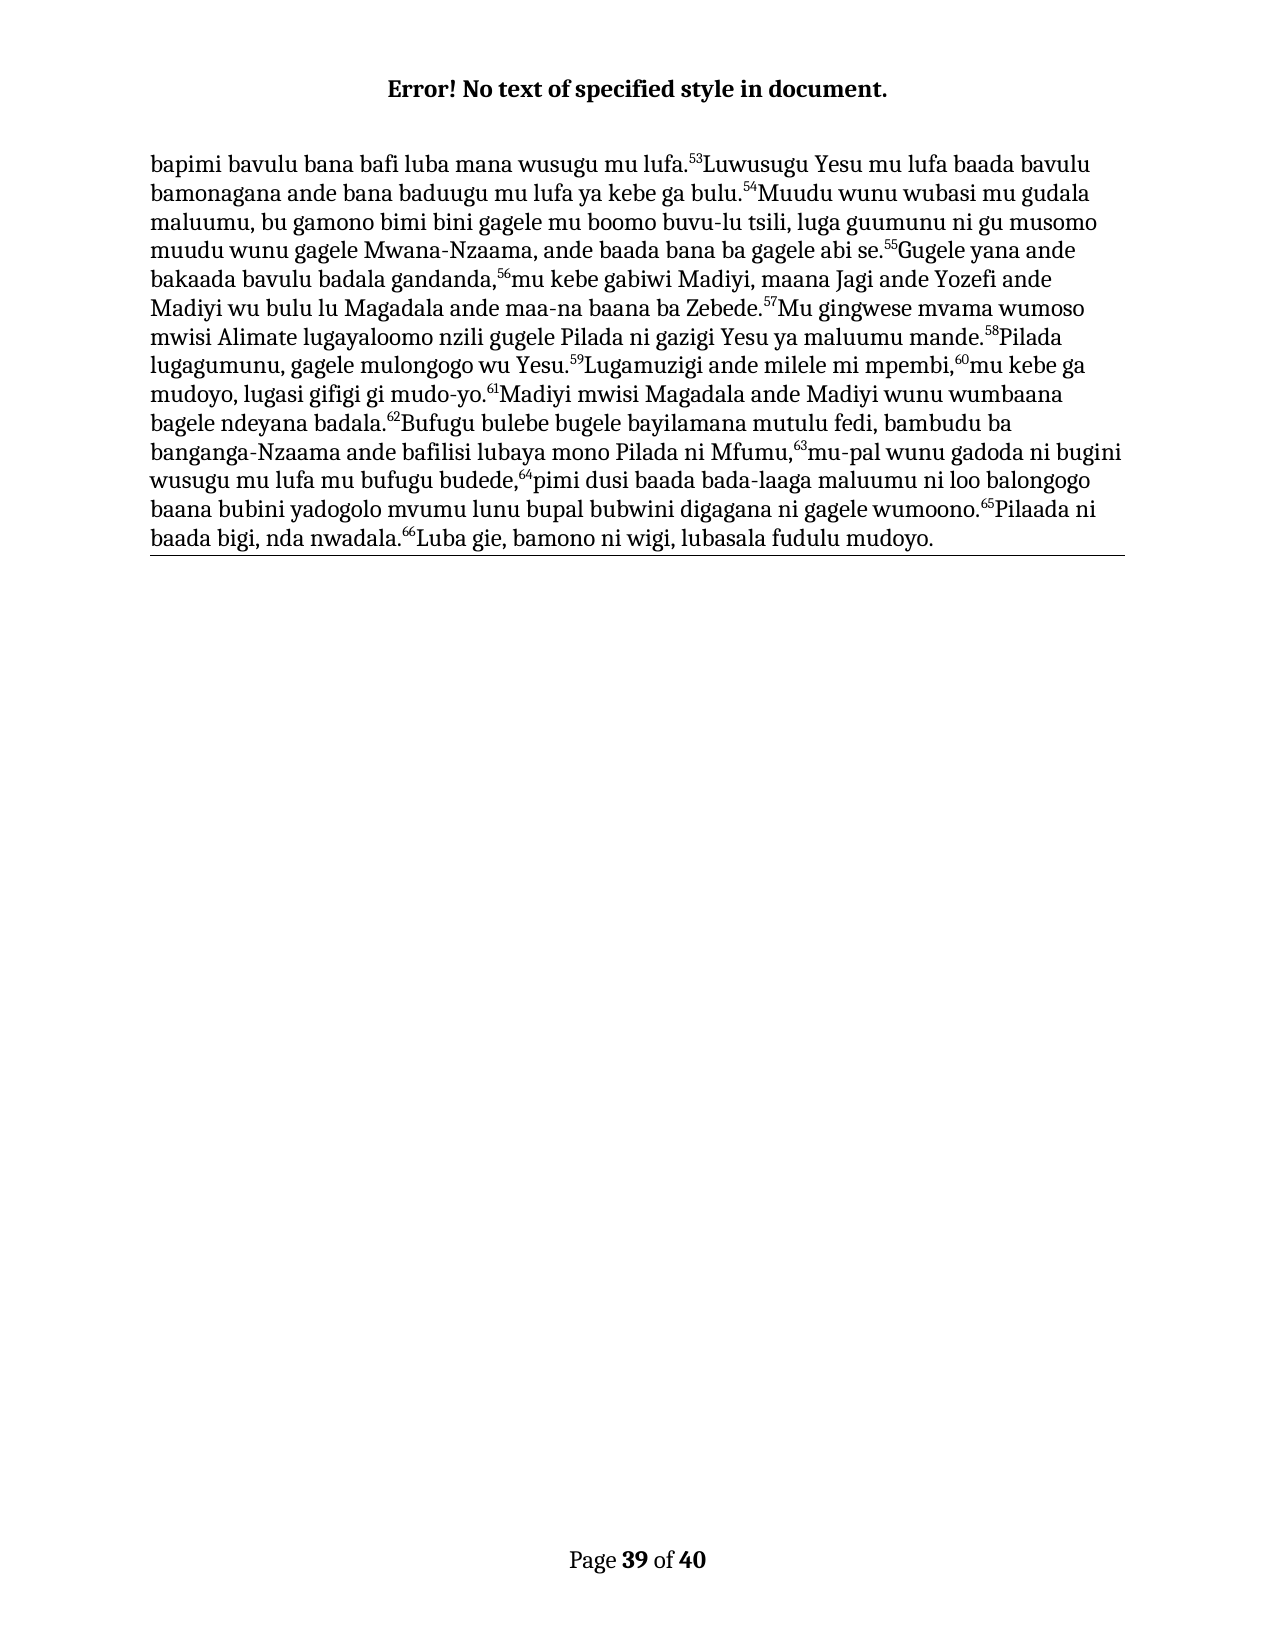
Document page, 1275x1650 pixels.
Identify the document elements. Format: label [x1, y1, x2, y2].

text [150, 150, 1125, 555]
